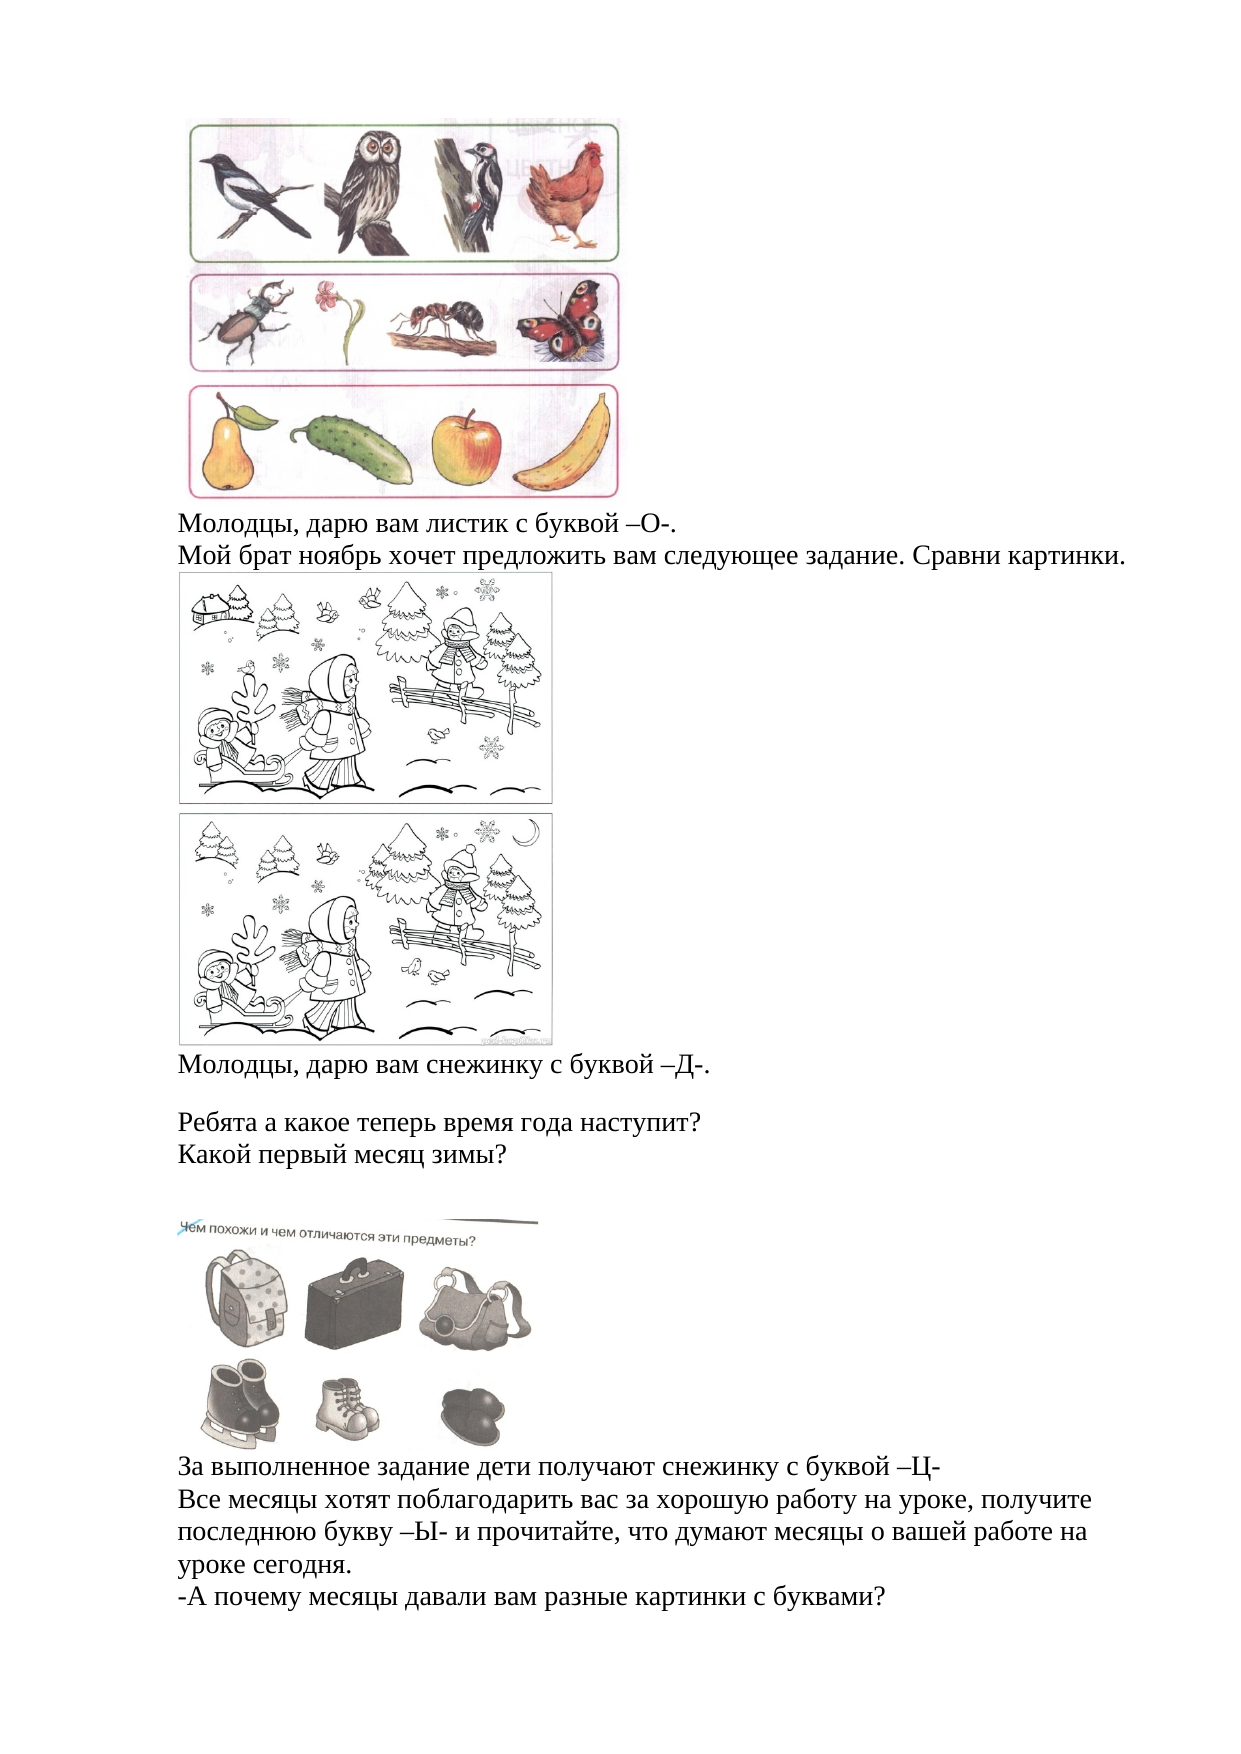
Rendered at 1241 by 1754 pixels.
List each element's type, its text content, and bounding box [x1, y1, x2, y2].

text Все месяцы хотят поблагодарить вас за хорошую работу на уроке, получите последнюю букву –Ы- и прочитайте, что думают месяцы о вашей работе на уроке сегодня. [177, 1482, 1152, 1579]
text Ребята а какое теперь время года наступит? [177, 1104, 1152, 1137]
text -А почему месяцы давали вам разные картинки с буквами? [177, 1579, 1152, 1611]
text Молодцы, дарю вам листик с буквой –О-. [177, 506, 1152, 538]
text За выполненное задание дети получают снежинку с буквой –Ц- [177, 1449, 1152, 1482]
picture [177, 1219, 539, 1450]
picture [177, 570, 554, 1047]
text Какой первый месяц зимы? [177, 1137, 1152, 1169]
picture [177, 118, 634, 506]
text Мой брат ноябрь хочет предложить вам следующее задание. Сравни картинки. [177, 538, 1152, 570]
text Молодцы, дарю вам снежинку с буквой –Д-. [177, 1047, 1152, 1079]
